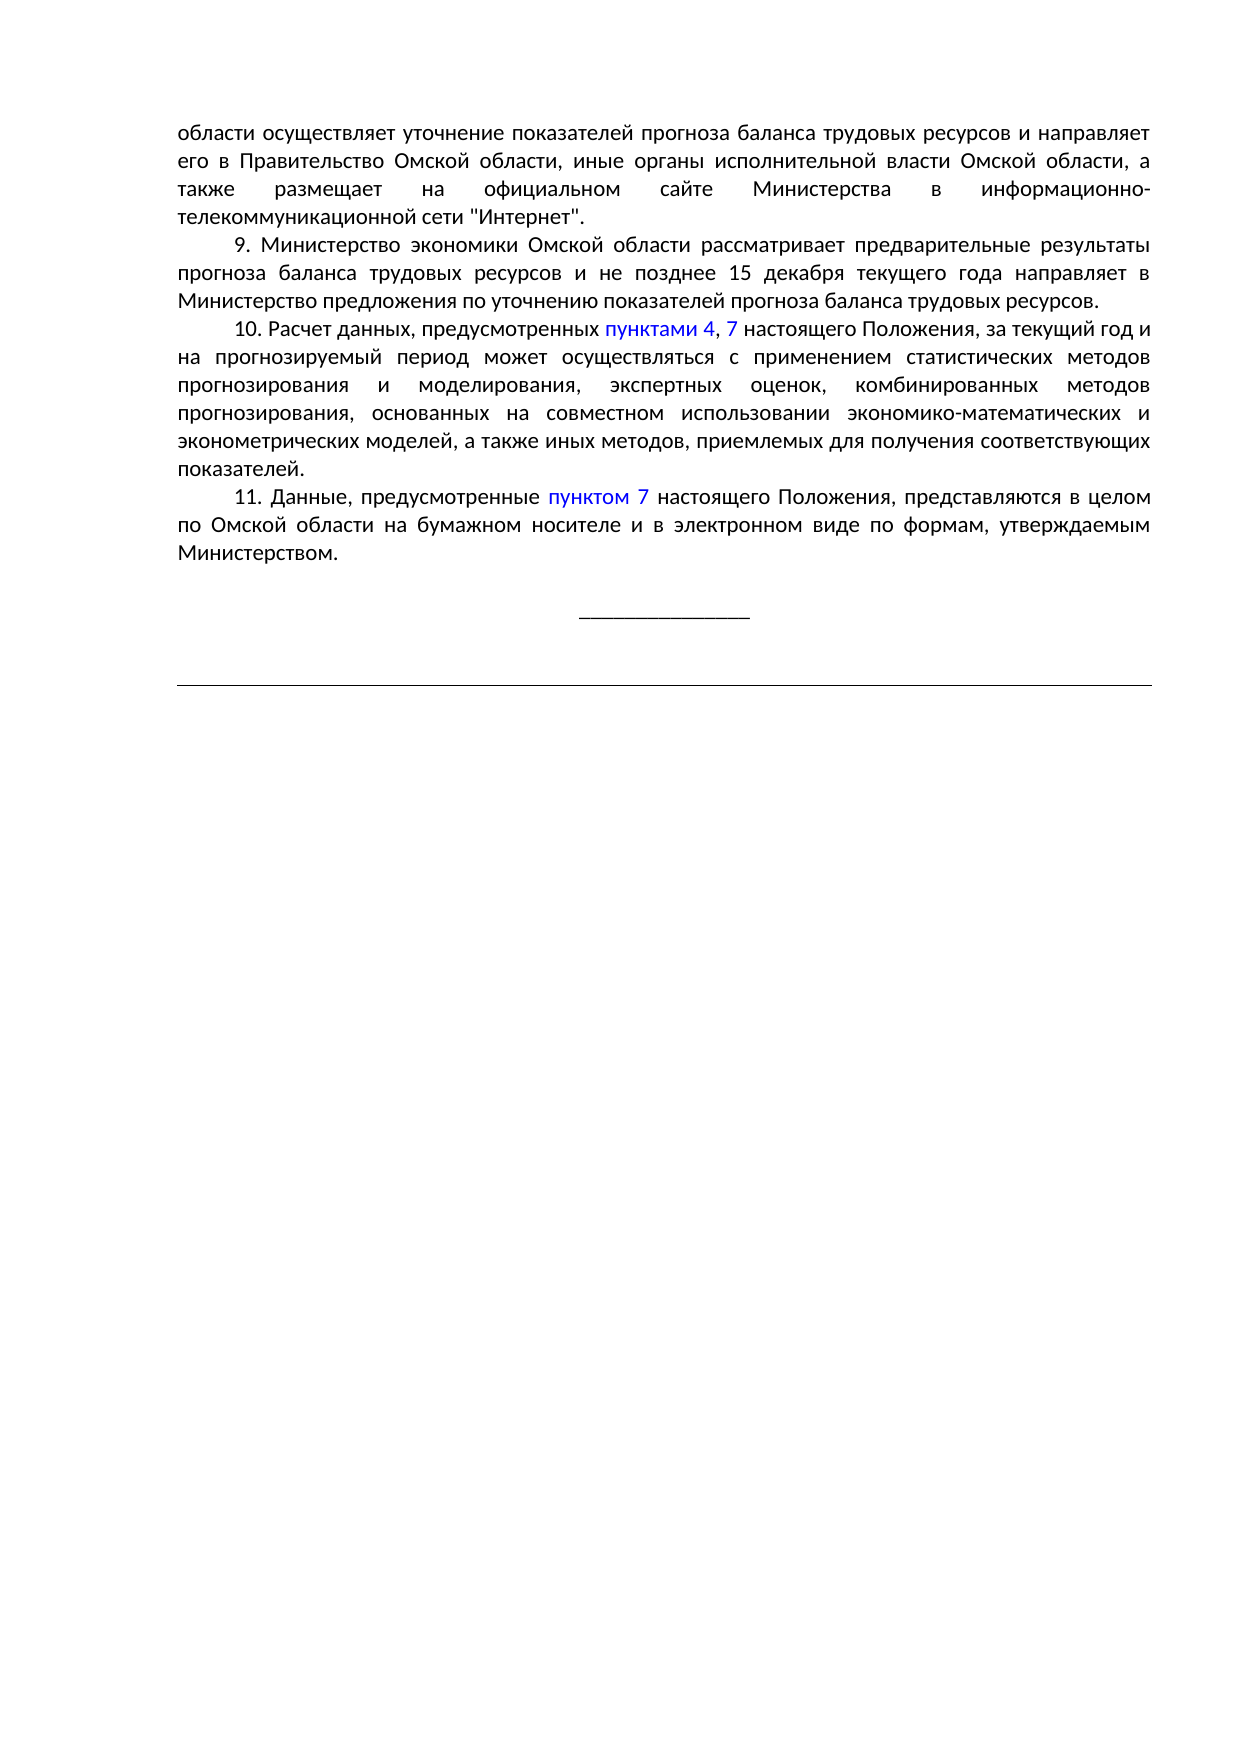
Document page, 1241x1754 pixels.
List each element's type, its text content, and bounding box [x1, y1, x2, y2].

text 10. Расчет данных, предусмотренных пунктами 4, 7 настоящего Положения, за текущий год и на прогнозируемый период может осуществляться с применением статистических методов прогнозирования и моделирования, экспертных оценок, комбинированных методов прогнозирования, основанных на совместном использовании экономико-математических и эконометрических моделей, а также иных методов, приемлемых для получения соответствующих показателей. [177, 314, 1152, 482]
text 9. Министерство экономики Омской области рассматривает предварительные результаты прогноза баланса трудовых ресурсов и не позднее 15 декабря текущего года направляет в Министерство предложения по уточнению показателей прогноза баланса трудовых ресурсов. [177, 230, 1152, 314]
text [177, 118, 1152, 230]
text 11. Данные, предусмотренные пунктом 7 настоящего Положения, представляются в целом по Омской области на бумажном носителе и в электронном виде по формам, утверждаемым Министерством. [177, 482, 1152, 566]
text _______________ [177, 594, 1152, 622]
